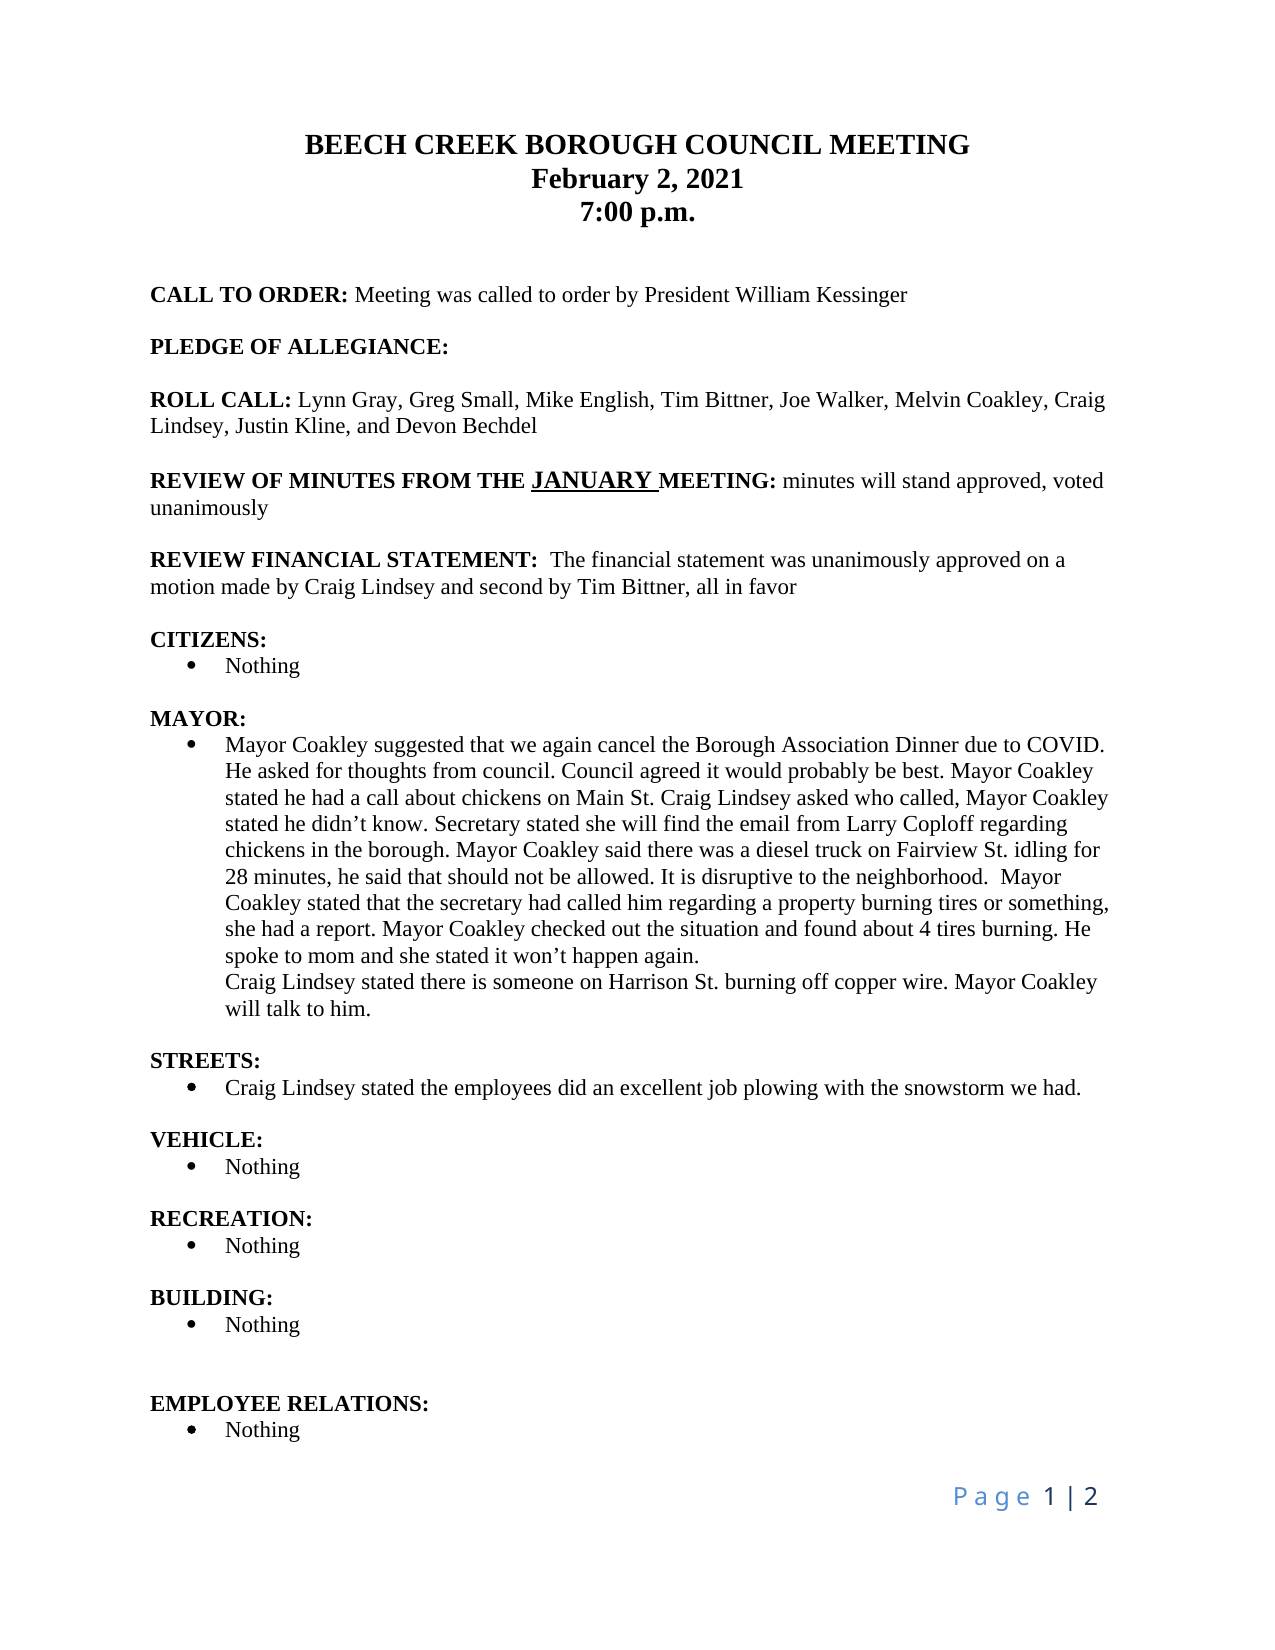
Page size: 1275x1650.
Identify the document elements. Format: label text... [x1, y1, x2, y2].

text 7:00 p.m. [150, 194, 1125, 228]
list Nothing [187, 1232, 1125, 1258]
text BEECH CREEK BOROUGH COUNCIL MEETING [150, 127, 1125, 161]
list Mayor Coakley suggested that we again cancel the Borough Association Dinner due to COVID. He asked for thoughts from council. Council agreed it would probably be best. Mayor Coakley stated he had a call about chickens on Main St. Craig Lindsey asked who called, Mayor Coakley stated he didn’t know. Secretary stated she will find the email from Larry Coploff regarding chickens in the borough. Mayor Coakley said there was a diesel truck on Fairview St. idling for 28 minutes, he said that should not be allowed. It is disruptive to the neighborhood. Mayor Coakley stated that the secretary had called him regarding a property burning tires or something, she had a report. Mayor Coakley checked out the situation and found about 4 tires burning. He spoke to mom and she stated it won’t happen again. [187, 731, 1125, 968]
text BUILDING: [150, 1284, 1125, 1311]
text EMPLOYEE RELATIONS: [150, 1390, 1125, 1416]
list Craig Lindsey stated the employees did an excellent job plowing with the snowstorm we had. [187, 1074, 1125, 1100]
text CALL TO ORDER: Meeting was called to order by President William Kessinger [150, 281, 1125, 307]
list Nothing [187, 1311, 1125, 1337]
text VEHICLE: [150, 1126, 1125, 1153]
text REVIEW OF MINUTES FROM THE JANUARY MEETING: minutes will stand approved, voted unanimously [150, 465, 1125, 520]
text MAYOR: [150, 705, 1125, 731]
text PLEDGE OF ALLEGIANCE: [150, 333, 1125, 360]
text ROLL CALL: Lynn Gray, Greg Small, Mike English, Tim Bittner, Joe Walker, Melvin Coakley, Craig Lindsey, Justin Kline, and Devon Bechdel [150, 386, 1125, 439]
list Nothing [187, 652, 1125, 678]
text REVIEW FINANCIAL STATEMENT: The financial statement was unanimously approved on a motion made by Craig Lindsey and second by Tim Bittner, all in favor [150, 547, 1125, 599]
text February 2, 2021 [150, 161, 1125, 194]
list Nothing [187, 1416, 1125, 1443]
text CITIZENS: [150, 626, 1125, 652]
text Craig Lindsey stated there is someone on Harrison St. burning off copper wire. Mayor Coakley will talk to him. [225, 968, 1125, 1021]
list Nothing [187, 1153, 1125, 1179]
text STREETS: [150, 1047, 1125, 1074]
text RECREATION: [150, 1205, 1125, 1232]
